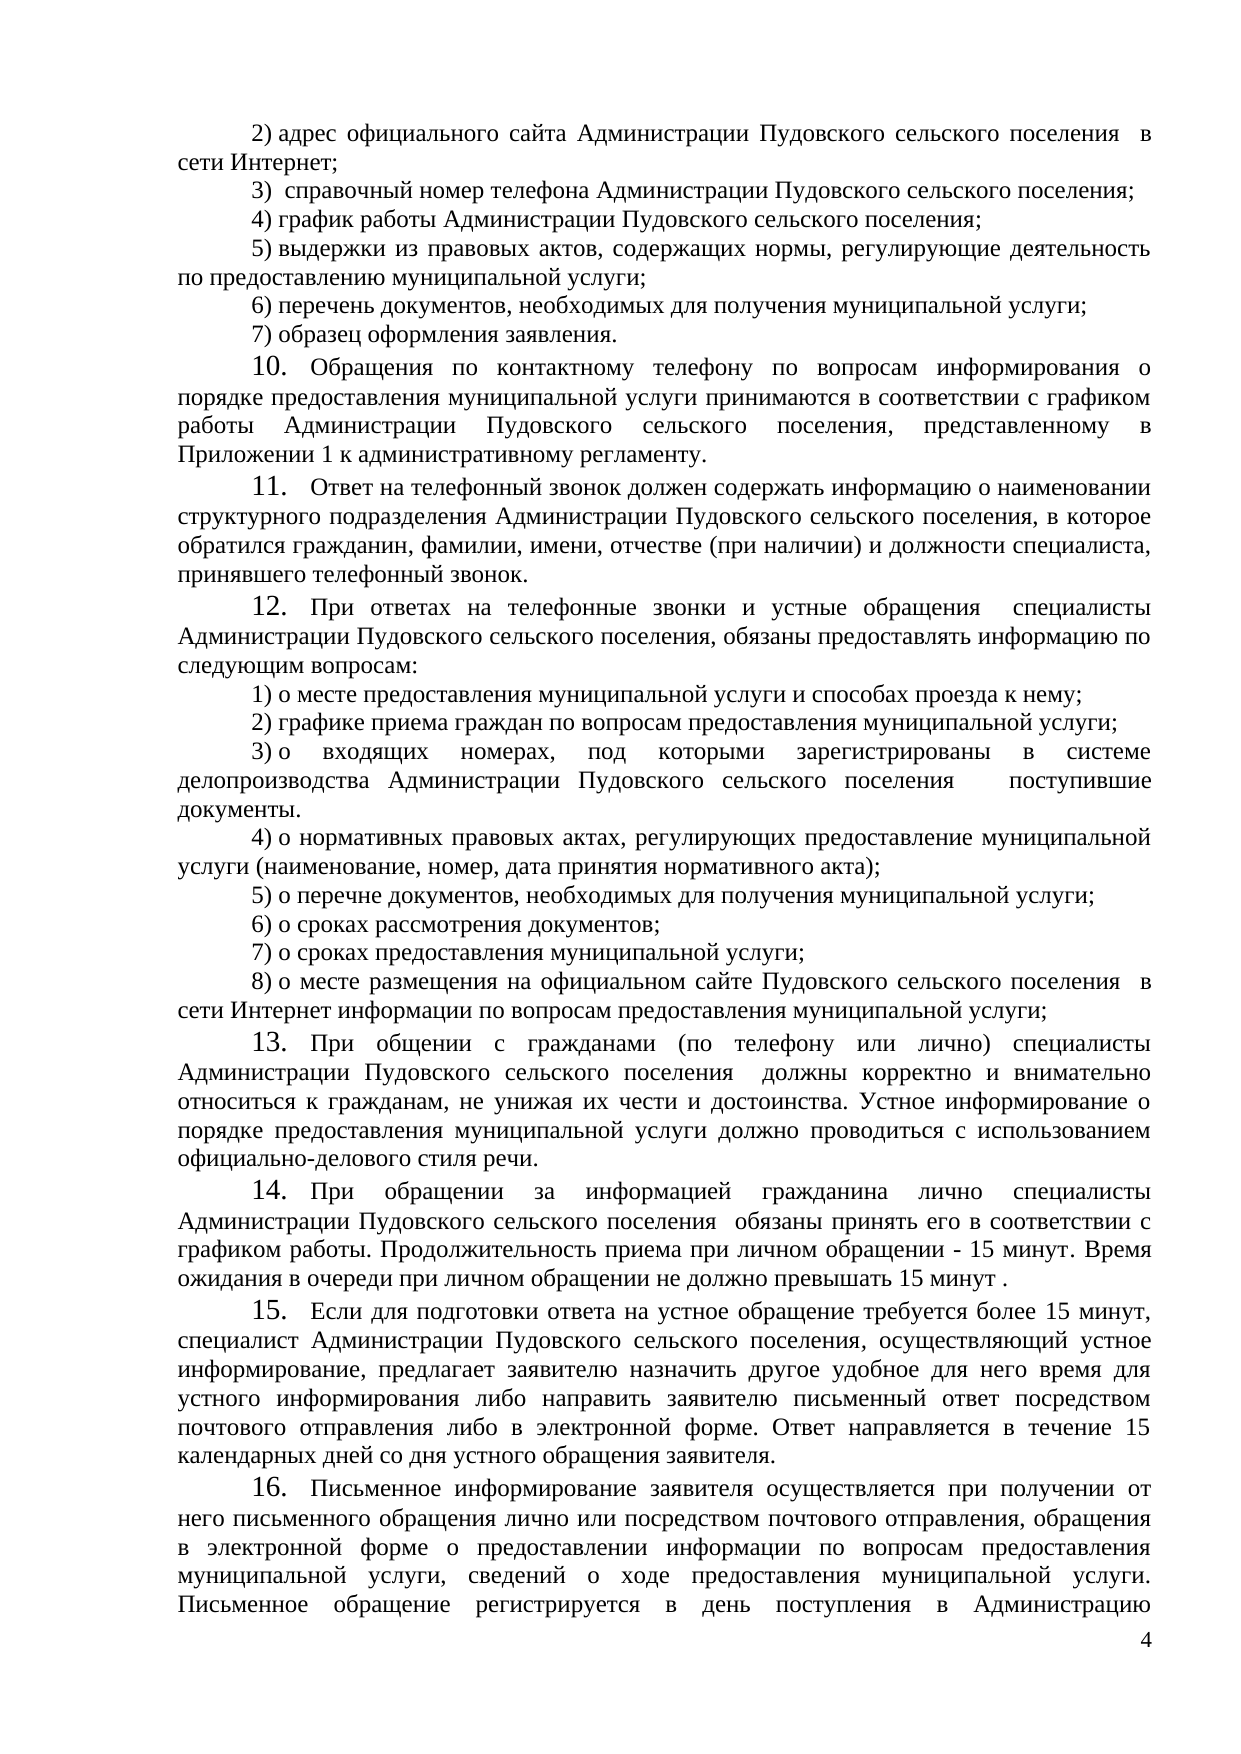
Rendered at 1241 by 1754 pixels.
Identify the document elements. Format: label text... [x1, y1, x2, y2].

text 6) перечень документов, необходимых для получения муниципальной услуги; [177, 291, 1152, 319]
text 7) образец оформления заявления. [177, 319, 1152, 348]
text 2) графике приема граждан по вопросам предоставления муниципальной услуги; [177, 707, 1152, 736]
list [177, 1469, 1152, 1618]
list Если для подготовки ответа на устное обращение требуется более 15 минут, специалист Администрации Пудовского сельского поселения, осуществляющий устное информирование, предлагает заявителю назначить другое удобное для него время для устного информирования либо направить заявителю письменный ответ посредством почтового отправления либо в электронной форме. Ответ направляется в течение 15 календарных дней со дня устного обращения заявителя. [177, 1292, 1152, 1469]
list Ответ на телефонный звонок должен содержать информацию о наименовании структурного подразделения Администрации Пудовского сельского поселения, в которое обратился гражданин, фамилии, имени, отчестве (при наличии) и должности специалиста, принявшего телефонный звонок. [177, 468, 1152, 588]
text 8) о месте размещения на официальном сайте Пудовского сельского поселения в сети Интернет информации по вопросам предоставления муниципальной услуги; [177, 966, 1152, 1024]
text 5) о перечне документов, необходимых для получения муниципальной услуги; [177, 880, 1152, 909]
text 5) выдержки из правовых актов, содержащих нормы, регулирующие деятельность по предоставлению муниципальной услуги; [177, 233, 1152, 291]
text 2) адрес официального сайта Администрации Пудовского сельского поселения в сети Интернет; [177, 118, 1152, 176]
list При общении с гражданами (по телефону или лично) специалисты Администрации Пудовского сельского поселения должны корректно и внимательно относиться к гражданам, не унижая их чести и достоинства. Устное информирование о порядке предоставления муниципальной услуги должно проводиться с использованием официально-делового стиля речи. [177, 1024, 1152, 1172]
text 4) график работы Администрации Пудовского сельского поселения; [177, 204, 1152, 233]
text 7) о сроках предоставления муниципальной услуги; [177, 937, 1152, 966]
text 3) о входящих номерах, под которыми зарегистрированы в системе делопроизводства Администрации Пудовского сельского поселения поступившие документы. [177, 736, 1152, 822]
text 6) о сроках рассмотрения документов; [177, 909, 1152, 937]
text 3) справочный номер телефона Администрации Пудовского сельского поселения; [177, 176, 1152, 204]
list При обращении за информацией гражданина лично специалисты Администрации Пудовского сельского поселения обязаны принять его в соответствии с графиком работы. Продолжительность приема при личном обращении - 15 минут. Время ожидания в очереди при личном обращении не должно превышать 15 минут . [177, 1172, 1152, 1292]
text 4) о нормативных правовых актах, регулирующих предоставление муниципальной услуги (наименование, номер, дата принятия нормативного акта); [177, 822, 1152, 880]
text 1) о месте предоставления муниципальной услуги и способах проезда к нему; [177, 679, 1152, 707]
list Обращения по контактному телефону по вопросам информирования о порядке предоставления муниципальной услуги принимаются в соответствии с графиком работы Администрации Пудовского сельского поселения, представленному в Приложении 1 к административному регламенту. [177, 348, 1152, 468]
list При ответах на телефонные звонки и устные обращения специалисты Администрации Пудовского сельского поселения, обязаны предоставлять информацию по следующим вопросам: [177, 588, 1152, 679]
